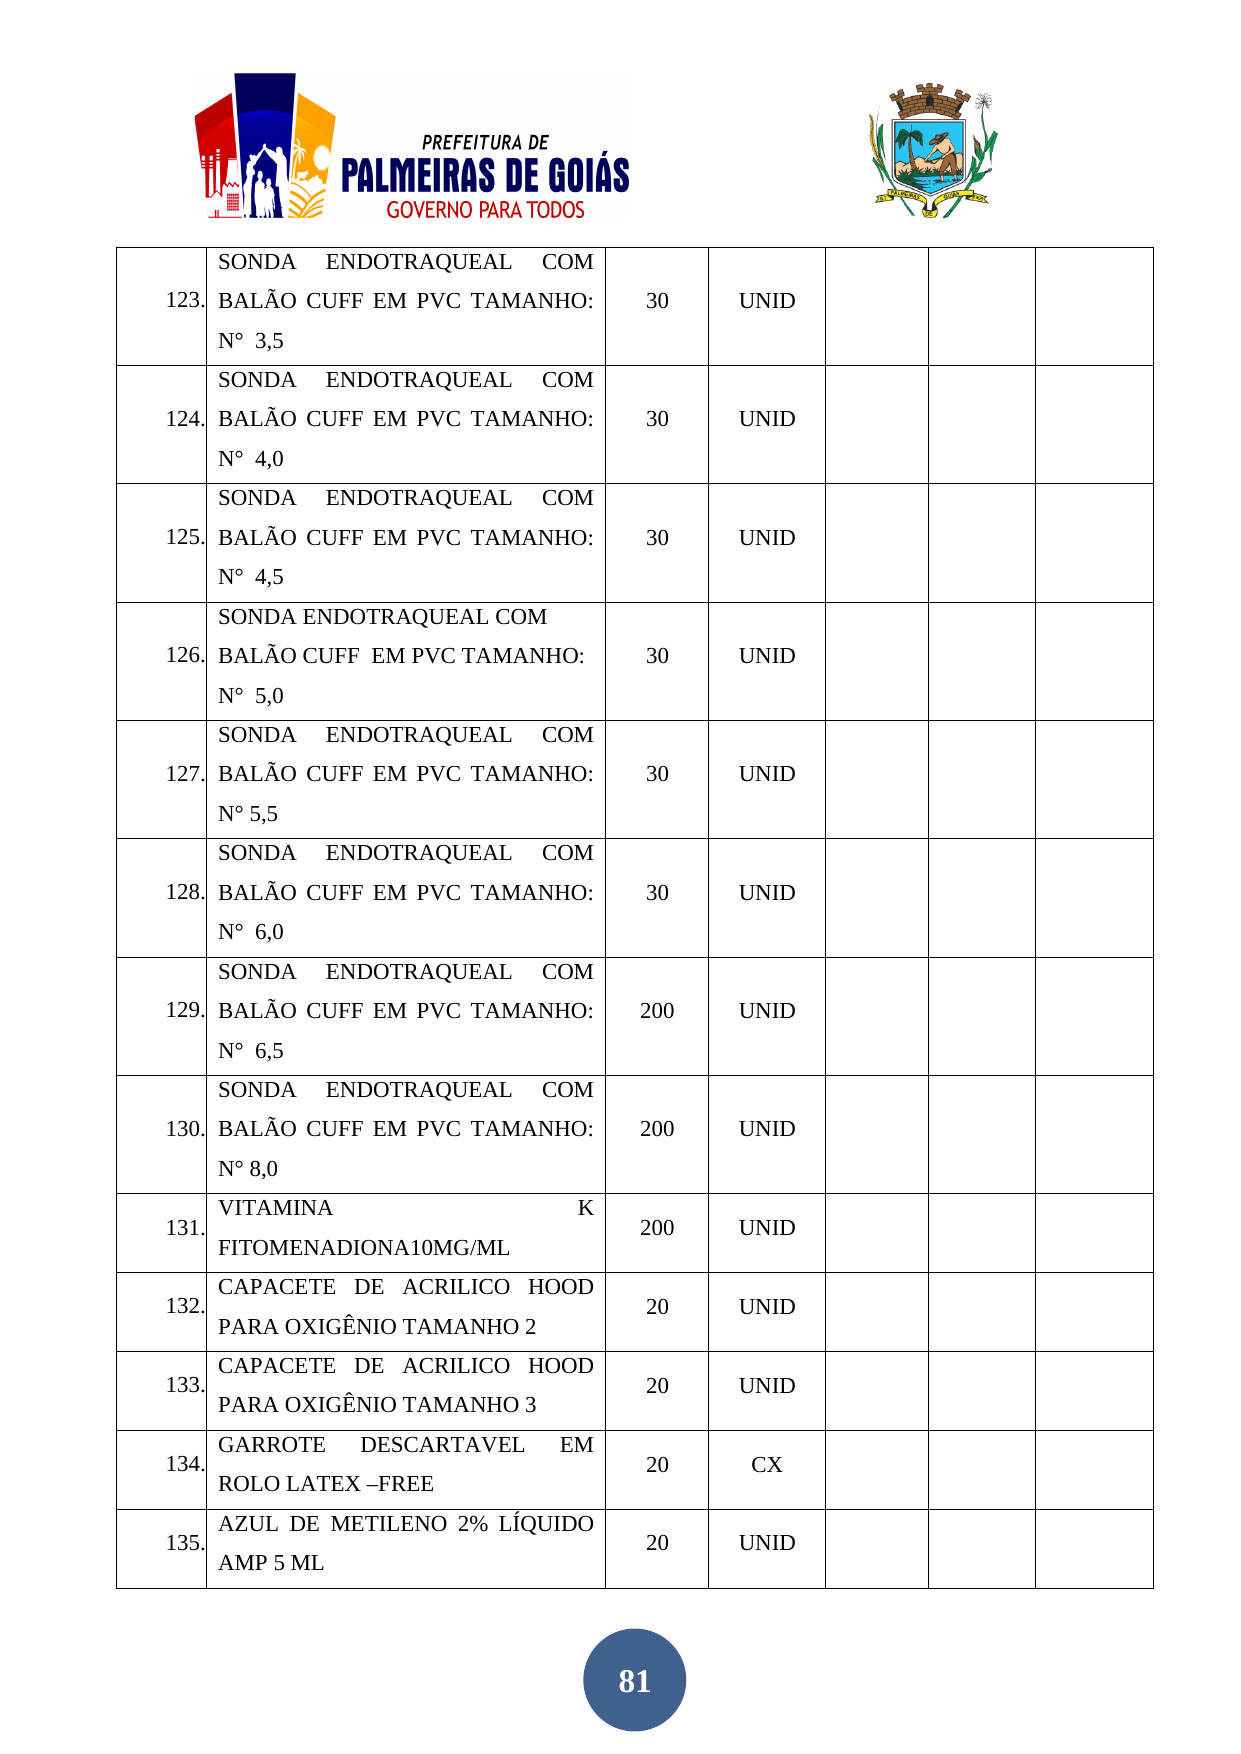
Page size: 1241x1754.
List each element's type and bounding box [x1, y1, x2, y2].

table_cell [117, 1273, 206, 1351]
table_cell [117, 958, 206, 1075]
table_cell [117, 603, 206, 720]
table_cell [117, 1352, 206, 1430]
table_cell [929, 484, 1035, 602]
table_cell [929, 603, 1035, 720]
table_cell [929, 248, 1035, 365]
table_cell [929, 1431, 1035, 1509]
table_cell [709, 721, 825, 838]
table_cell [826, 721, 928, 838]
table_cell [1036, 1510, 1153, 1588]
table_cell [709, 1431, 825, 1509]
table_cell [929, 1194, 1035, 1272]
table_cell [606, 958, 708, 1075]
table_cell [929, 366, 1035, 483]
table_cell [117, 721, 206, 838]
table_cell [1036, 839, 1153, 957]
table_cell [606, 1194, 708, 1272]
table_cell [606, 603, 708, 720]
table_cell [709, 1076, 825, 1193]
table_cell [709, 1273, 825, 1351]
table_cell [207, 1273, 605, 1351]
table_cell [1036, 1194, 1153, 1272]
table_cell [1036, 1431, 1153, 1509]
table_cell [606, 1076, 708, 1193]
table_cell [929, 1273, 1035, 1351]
picture [194, 73, 629, 218]
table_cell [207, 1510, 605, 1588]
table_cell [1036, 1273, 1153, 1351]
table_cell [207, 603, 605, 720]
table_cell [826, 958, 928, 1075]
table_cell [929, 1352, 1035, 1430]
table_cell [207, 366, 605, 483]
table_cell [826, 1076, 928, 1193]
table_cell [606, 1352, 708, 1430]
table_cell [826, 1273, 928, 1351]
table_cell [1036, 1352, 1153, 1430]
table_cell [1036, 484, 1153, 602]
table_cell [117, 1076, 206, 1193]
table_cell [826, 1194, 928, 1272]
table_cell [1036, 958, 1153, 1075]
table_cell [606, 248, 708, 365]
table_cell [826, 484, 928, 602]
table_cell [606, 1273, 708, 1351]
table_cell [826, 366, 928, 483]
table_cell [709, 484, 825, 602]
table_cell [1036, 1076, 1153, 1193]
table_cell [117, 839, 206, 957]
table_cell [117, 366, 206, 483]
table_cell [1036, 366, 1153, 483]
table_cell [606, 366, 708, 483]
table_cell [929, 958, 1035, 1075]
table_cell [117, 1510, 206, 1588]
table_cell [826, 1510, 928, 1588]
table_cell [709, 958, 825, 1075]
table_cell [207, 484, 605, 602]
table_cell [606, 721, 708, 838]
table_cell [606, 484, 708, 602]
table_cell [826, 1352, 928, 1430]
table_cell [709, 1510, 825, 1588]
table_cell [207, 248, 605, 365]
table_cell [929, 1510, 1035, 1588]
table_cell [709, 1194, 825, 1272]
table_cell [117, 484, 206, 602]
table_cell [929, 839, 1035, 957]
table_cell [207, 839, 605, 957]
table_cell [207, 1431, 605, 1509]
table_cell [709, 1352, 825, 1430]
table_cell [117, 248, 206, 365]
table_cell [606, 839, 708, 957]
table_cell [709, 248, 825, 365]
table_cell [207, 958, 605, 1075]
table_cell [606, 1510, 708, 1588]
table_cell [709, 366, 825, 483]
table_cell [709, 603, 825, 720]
picture [868, 83, 998, 218]
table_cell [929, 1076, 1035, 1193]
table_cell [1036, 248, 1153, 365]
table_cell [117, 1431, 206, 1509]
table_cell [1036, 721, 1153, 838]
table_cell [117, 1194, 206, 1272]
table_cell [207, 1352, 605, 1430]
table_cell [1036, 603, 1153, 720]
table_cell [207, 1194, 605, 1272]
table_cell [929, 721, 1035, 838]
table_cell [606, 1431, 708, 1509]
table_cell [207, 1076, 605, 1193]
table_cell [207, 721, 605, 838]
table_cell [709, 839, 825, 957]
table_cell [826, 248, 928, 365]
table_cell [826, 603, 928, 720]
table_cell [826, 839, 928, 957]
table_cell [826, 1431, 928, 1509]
